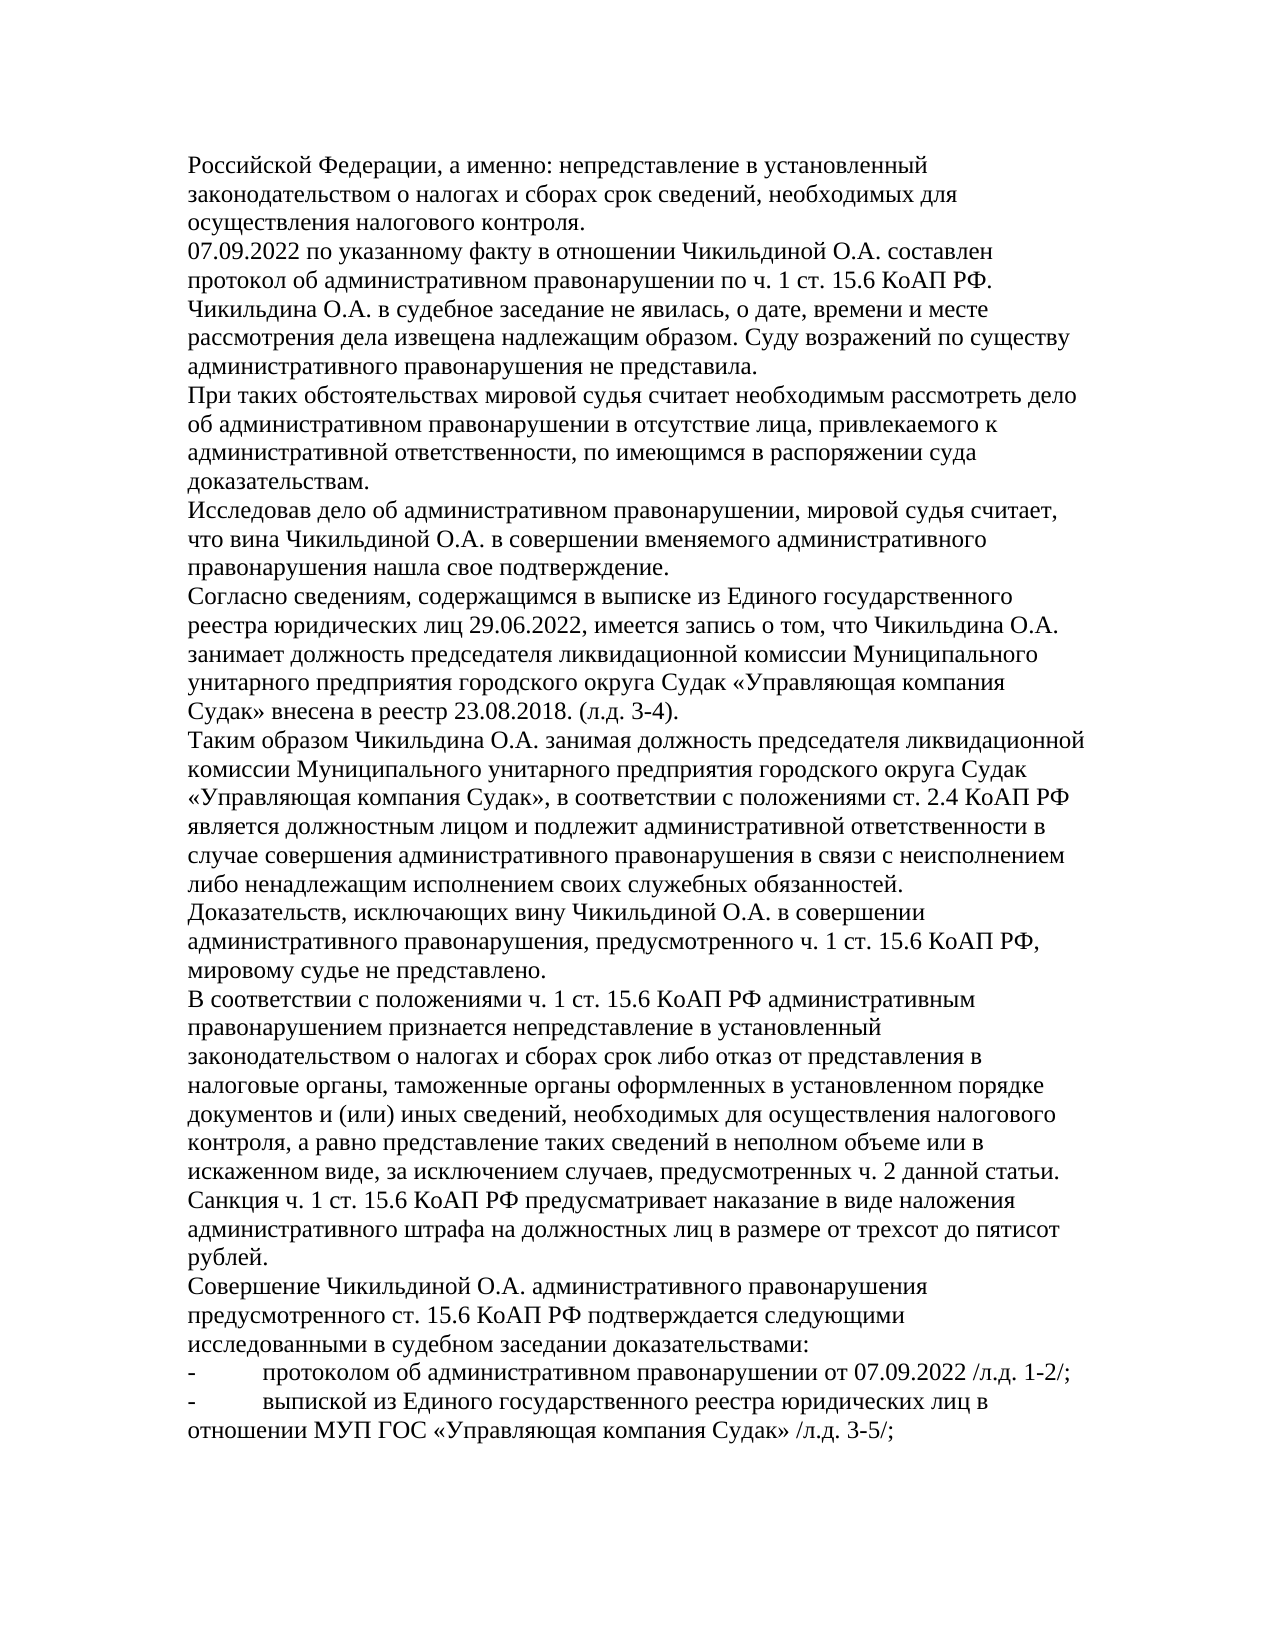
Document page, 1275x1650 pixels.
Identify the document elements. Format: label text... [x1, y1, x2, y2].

text - выпиской из Единого государственного реестра юридических лиц в отношении МУП ГОС «Управляющая компания Судак» /л.д. 3-5/; [187, 1386, 1087, 1444]
text Таким образом Чикильдина О.А. занимая должность председателя ликвидационной комиссии Муниципального унитарного предприятия городского округа Судак «Управляющая компания Судак», в соответствии с положениями ст. 2.4 КоАП РФ является должностным лицом и подлежит административной ответственности в случае совершения административного правонарушения в связи с неисполнением либо ненадлежащим исполнением своих служебных обязанностей. [187, 725, 1087, 897]
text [187, 150, 1087, 236]
text Исследовав дело об административном правонарушении, мировой судья считает, что вина Чикильдиной О.А. в совершении вменяемого административного правонарушения нашла свое подтверждение. [187, 495, 1087, 581]
text Доказательств, исключающих вину Чикильдиной О.А. в совершении административного правонарушения, предусмотренного ч. 1 ст. 15.6 КоАП РФ, мировому судье не представлено. [187, 897, 1087, 984]
text В соответствии с положениями ч. 1 ст. 15.6 КоАП РФ административным правонарушением признается непредставление в установленный законодательством о налогах и сборах срок либо отказ от представления в налоговые органы, таможенные органы оформленных в установленном порядке документов и (или) иных сведений, необходимых для осуществления налогового контроля, а равно представление таких сведений в неполном объеме или в искаженном виде, за исключением случаев, предусмотренных ч. 2 данной статьи. Санкция ч. 1 ст. 15.6 КоАП РФ предусматривает наказание в виде наложения административного штрафа на должностных лиц в размере от трехсот до пятисот рублей. [187, 984, 1087, 1271]
text Согласно сведениям, содержащимся в выписке из Единого государственного реестра юридических лиц 29.06.2022, имеется запись о том, что Чикильдина О.А. занимает должность председателя ликвидационной комиссии Муниципального унитарного предприятия городского округа Судак «Управляющая компания Судак» внесена в реестр 23.08.2018. (л.д. 3-4). [187, 581, 1087, 725]
text Чикильдина О.А. в судебное заседание не явилась, о дате, времени и месте рассмотрения дела извещена надлежащим образом. Суду возражений по существу административного правонарушения не представила. [187, 294, 1087, 380]
text Совершение Чикильдиной О.А. административного правонарушения предусмотренного ст. 15.6 КоАП РФ подтверждается следующими исследованными в судебном заседании доказательствами: [187, 1271, 1087, 1357]
text При таких обстоятельствах мировой судья считает необходимым рассмотреть дело об административном правонарушении в отсутствие лица, привлекаемого к административной ответственности, по имеющимся в распоряжении суда доказательствам. [187, 380, 1087, 495]
text - протоколом об административном правонарушении от 07.09.2022 /л.д. 1-2/; [187, 1357, 1087, 1386]
text 07.09.2022 по указанному факту в отношении Чикильдиной О.А. составлен протокол об административном правонарушении по ч. 1 ст. 15.6 КоАП РФ. [187, 236, 1087, 294]
